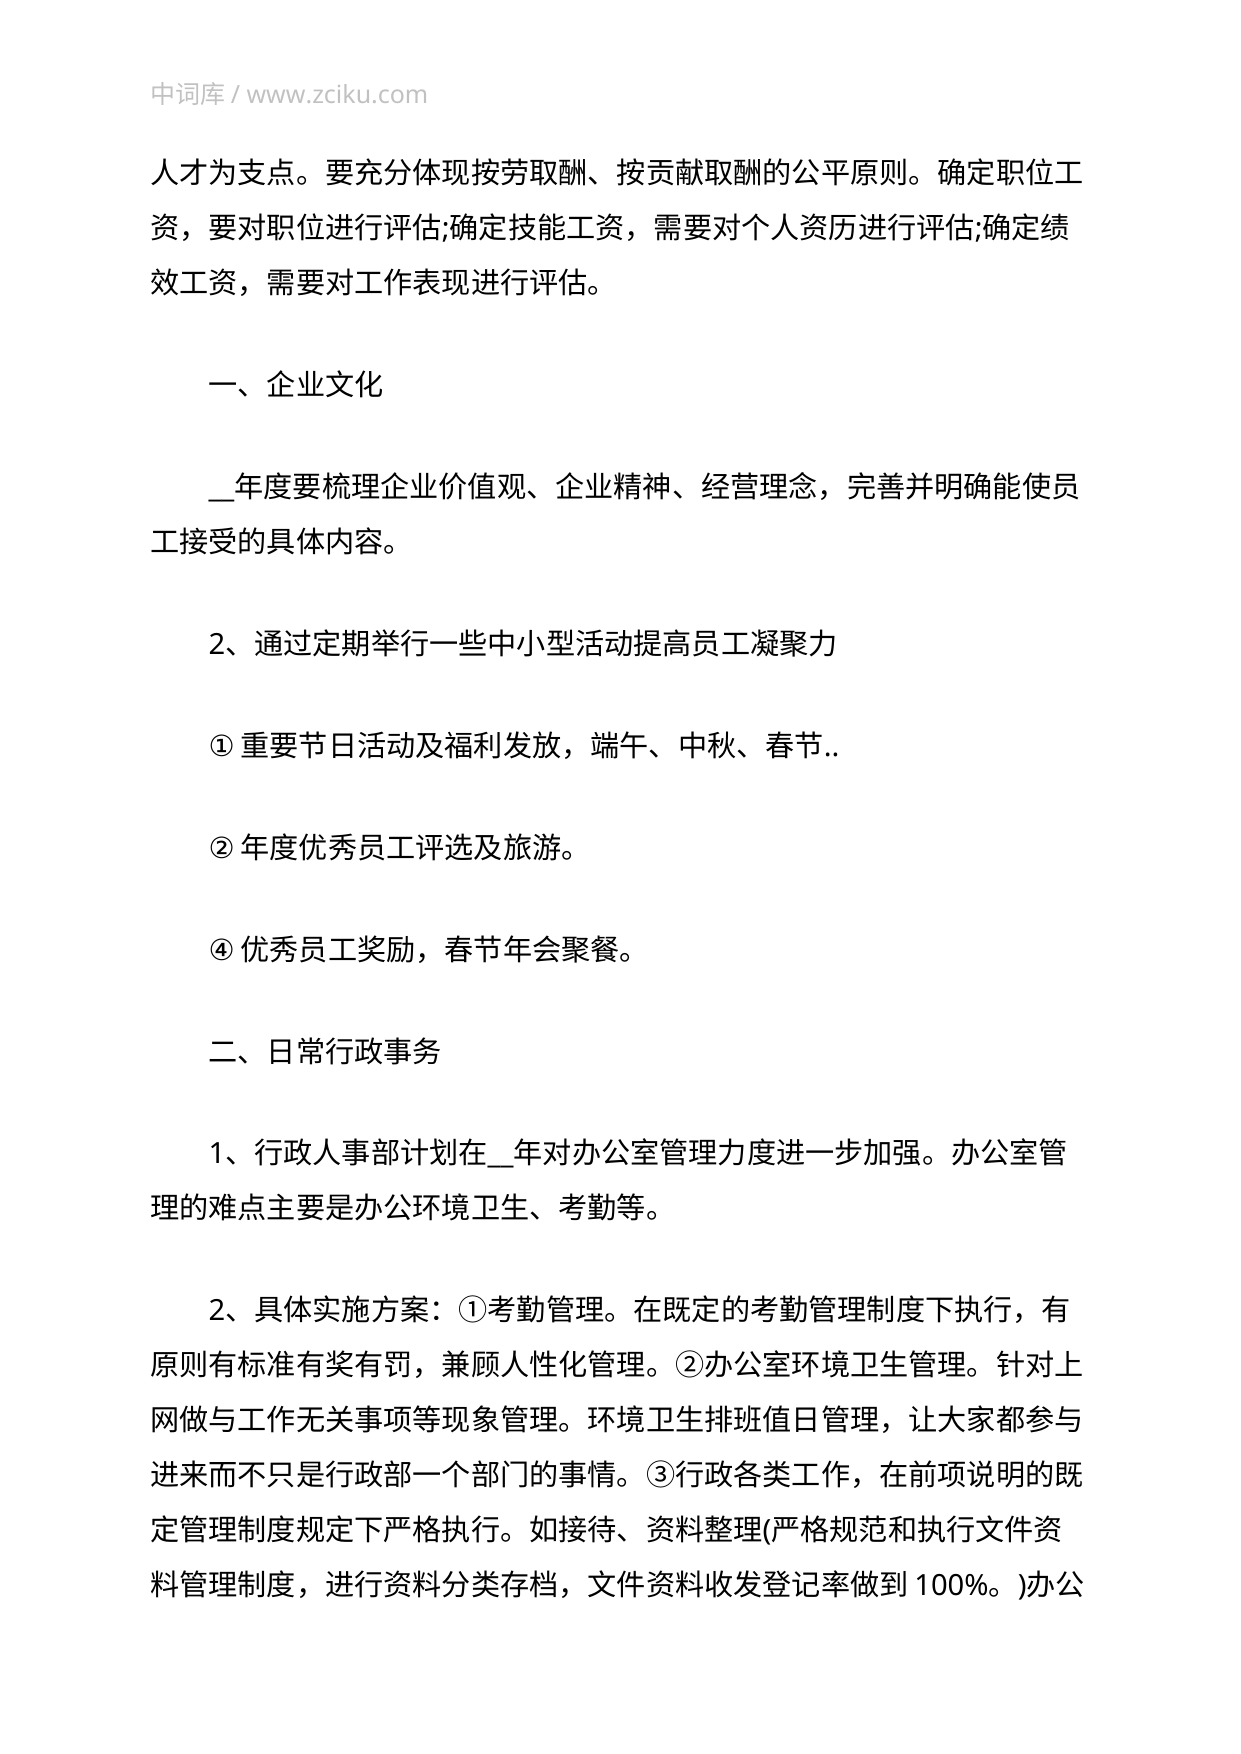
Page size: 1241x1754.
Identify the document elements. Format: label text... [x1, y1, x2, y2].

text 1、行政人事部计划在__年对办公室管理力度进一步加强。办公室管理的难点主要是办公环境卫生、考勤等。 [150, 1130, 1090, 1227]
text __年度要梳理企业价值观、企业精神、经营理念，完善并明确能使员工接受的具体内容。 [150, 463, 1090, 561]
text ②年度优秀员工评选及旅游。 [150, 824, 1090, 867]
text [150, 150, 1090, 302]
text 二、日常行政事务 [150, 1028, 1090, 1070]
text 2、通过定期举行一些中小型活动提高员工凝聚力 [150, 620, 1090, 663]
text ①重要节日活动及福利发放，端午、中秋、春节.. [150, 722, 1090, 764]
text 一、企业文化 [150, 362, 1090, 404]
text ④优秀员工奖励，春节年会聚餐。 [150, 926, 1090, 968]
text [150, 1287, 1090, 1604]
